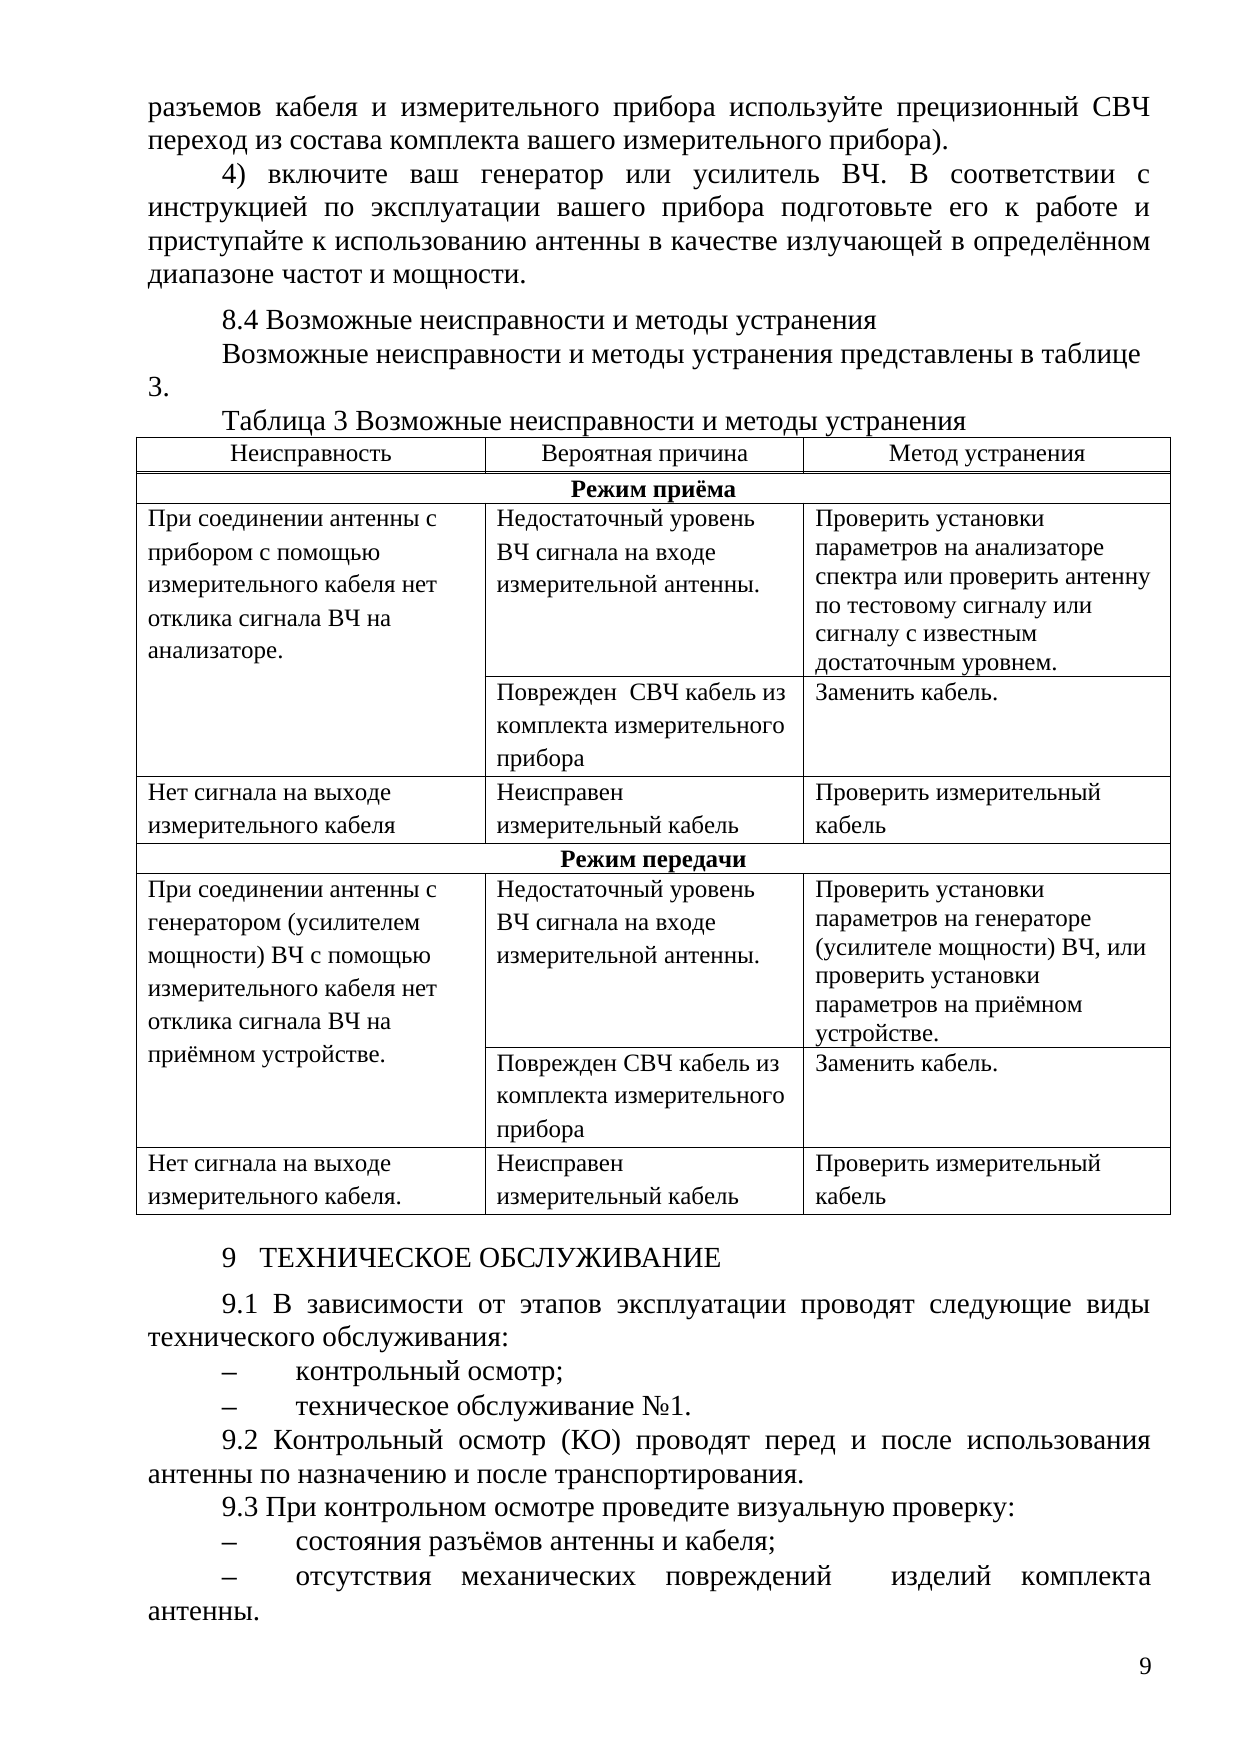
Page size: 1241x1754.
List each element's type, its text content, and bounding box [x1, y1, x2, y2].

list отсутствия механических повреждений изделий комплекта антенны. [148, 1558, 1152, 1626]
table_cell Заменить кабель. [804, 1048, 1170, 1147]
table_cell Нет сигнала на выходе измерительного кабеля [137, 777, 485, 843]
table_header Неисправность [137, 438, 485, 471]
table_cell Поврежден СВЧ кабель из комплекта измерительного прибора [486, 677, 803, 776]
text 9.1 В зависимости от этапов эксплуатации проводят следующие виды технического обслуживания: [148, 1286, 1152, 1353]
table_cell Недостаточный уровень ВЧ сигнала на входе измерительной антенны. [486, 874, 803, 1047]
table_cell Заменить кабель. [804, 677, 1170, 776]
list состояния разъёмов антенны и кабеля; [148, 1523, 1152, 1558]
list техническое обслуживание №1. [148, 1388, 1152, 1422]
table_cell Неисправен измерительный кабель [486, 1148, 803, 1214]
text 9.3 При контрольном осмотре проведите визуальную проверку: [148, 1489, 1152, 1523]
table_cell Неисправен измерительный кабель [486, 777, 803, 843]
list контрольный осмотр; [148, 1353, 1152, 1388]
subtitle 8.4 Возможные неисправности и методы устранения [148, 302, 1152, 336]
text 9.2 Контрольный осмотр (КО) проводят перед и после использования антенны по назначению и после транспортирования. [148, 1422, 1152, 1489]
table_cell Недостаточный уровень ВЧ сигнала на входе измерительной антенны. [486, 504, 803, 676]
table_cell Проверить измерительный кабель [804, 777, 1170, 843]
table_header Вероятная причина [486, 438, 803, 471]
table_cell Проверить измерительный кабель [804, 1148, 1170, 1214]
table_cell Режим приёма [137, 474, 1170, 502]
table_header Метод устранения [804, 438, 1170, 471]
subtitle ТЕХНИЧЕСКОЕ ОБСЛУЖИВАНИЕ [148, 1240, 1152, 1273]
table_cell Нет сигнала на выходе измерительного кабеля. [137, 1148, 485, 1214]
table_cell Поврежден СВЧ кабель из комплекта измерительного прибора [486, 1048, 803, 1147]
text Возможные неисправности и методы устранения представлены в таблице 3. [148, 336, 1152, 403]
table_cell При соединении антенны с прибором с помощью измерительного кабеля нет отклика сигнала ВЧ на анализаторе. [137, 504, 485, 776]
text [148, 89, 1152, 156]
table_cell Проверить установки параметров на анализаторе спектра или проверить антенну по тестовому сигналу или сигналу с известным достаточным уровнем. [804, 504, 1170, 676]
text 4) включите ваш генератор или усилитель ВЧ. В соответствии с инструкцией по эксплуатации вашего прибора подготовьте его к работе и приступайте к использованию антенны в качестве излучающей в определённом диапазоне частот и мощности. [148, 156, 1152, 290]
table_cell Режим передачи [137, 844, 1170, 873]
text Таблица 3 Возможные неисправности и методы устранения [148, 403, 1152, 437]
table_cell Проверить установки параметров на генераторе (усилителе мощности) ВЧ, или проверить установки параметров на приёмном устройстве. [804, 874, 1170, 1047]
table_cell При соединении антенны с генератором (усилителем мощности) ВЧ с помощью измерительного кабеля нет отклика сигнала ВЧ на приёмном устройстве. [137, 874, 485, 1147]
